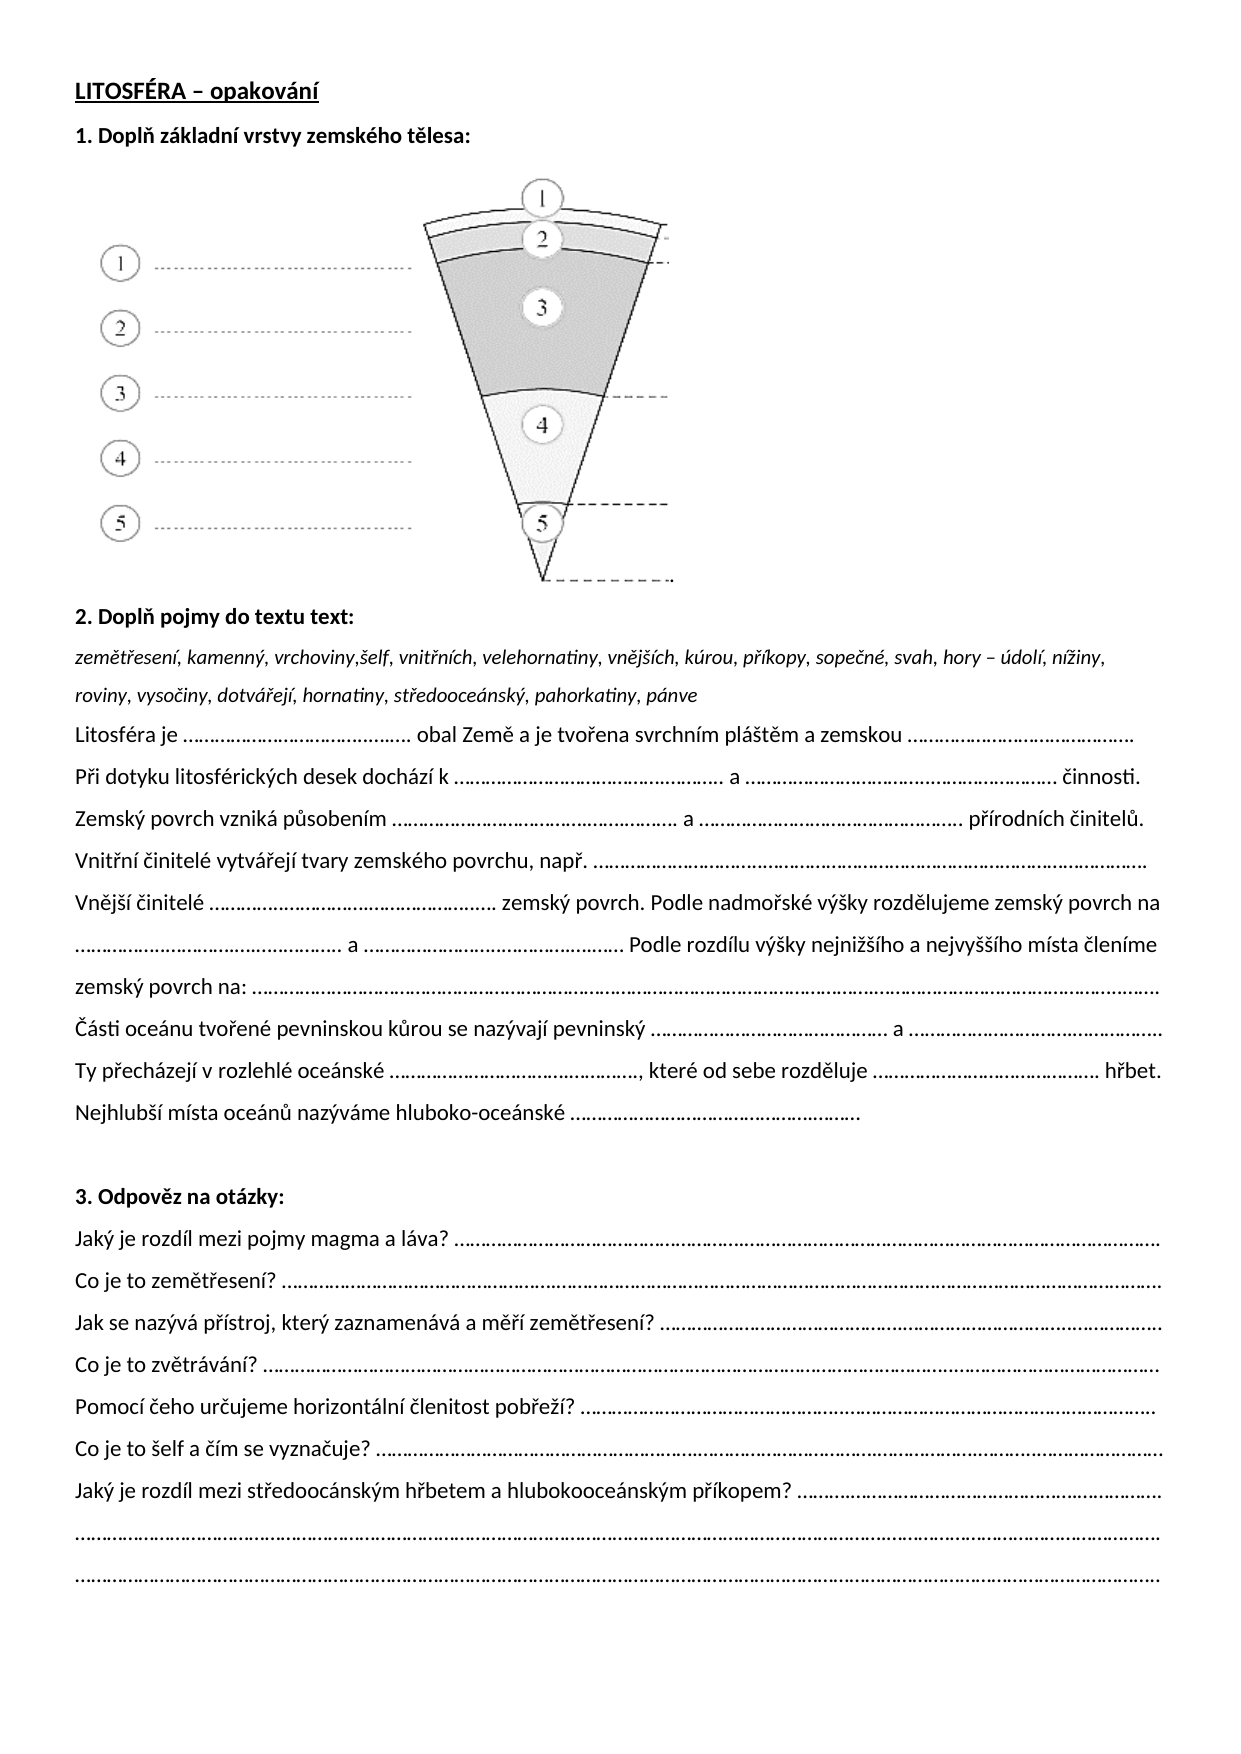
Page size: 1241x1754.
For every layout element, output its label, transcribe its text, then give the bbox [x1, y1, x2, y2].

text …………………………………………………………………………………………………………………………………………………………………………………….. [75, 1560, 1165, 1588]
text Části oceánu tvořené pevninskou kůrou se nazývají pevninský ……………………………………… a ………………………….…………….. [75, 1014, 1165, 1042]
text Co je to zemětřesení? …………………………………………….……………………………………………………………………………………………………. [75, 1266, 1165, 1294]
text zemětřesení, kamenný, vrchoviny,šelf, vnitřních, velehornatiny, vnějších, kúrou, příkopy, sopečné, svah, hory – údolí, nížiny, roviny, vysočiny, dotvářejí, hornatiny, středooceánský, pahorkatiny, pánve [75, 644, 1165, 707]
text LITOSFÉRA – opakování [75, 75, 1165, 106]
text Ty přecházejí v rozlehlé oceánské …………………………….…………., které od sebe rozděluje ……………………………………. hřbet. Nejhlubší místa oceánů nazýváme hluboko-oceánské ……………………………………….……… [75, 1056, 1165, 1126]
text Jak se nazývá přístroj, který zaznamenává a měří zemětřesení? ……………………………………….…………………………..…………….. [75, 1308, 1165, 1336]
text 3. Odpověz na otázky: [75, 1182, 1165, 1210]
text Co je to šelf a čím se vyznačuje? …………………………………………………….…………………………….……………….………..…………………… [75, 1434, 1165, 1462]
text Pomocí čeho určujeme horizontální členitost pobřeží? …………………………………………..………………………………………………….. [75, 1392, 1165, 1420]
picture [75, 162, 669, 583]
text Co je to zvětrávání? …………………………………………………………………………………………………………………..………………………………… [75, 1350, 1165, 1378]
text ……………………………………………………………………………………………………………………………………….……………………………………………. [75, 1518, 1165, 1546]
text Litosféra je ……………………………..….…. obal Země a je tvořena svrchním pláštěm a zemskou ……………………………………. Při dotyku litosférických desek dochází k ………………………………….……….. a ……………………………..…………………… činnosti. Zemský povrch vzniká působením ……………………………….…….………. a ………………………………………….. přírodních činitelů. Vnitřní činitelé vytvářejí tvary zemského povrchu, např. …………………………..………………………………………………………………. Vnější činitelé …………..…………….………………..…. zemský povrch. Podle nadmořské výšky rozdělujeme zemský povrch na ……………..………….….…..……….. a ……………………..………….….…… Podle rozdílu výšky nejnižšího a nejvyššího místa členíme zemský povrch na: ……………………………………………………………………………………………………….………………………………………..……. [75, 720, 1165, 1000]
text 1. Doplň základní vrstvy zemského tělesa: [75, 121, 1165, 149]
text Jaký je rozdíl mezi pojmy magma a láva? ……………………………………………….……………………………………………………………………. [75, 1224, 1165, 1252]
text Jaký je rozdíl mezi středoocánským hřbetem a hlubokooceánským příkopem? ……….…………………………………….……………. [75, 1476, 1165, 1504]
text 2. Doplň pojmy do textu text: [75, 602, 1165, 630]
